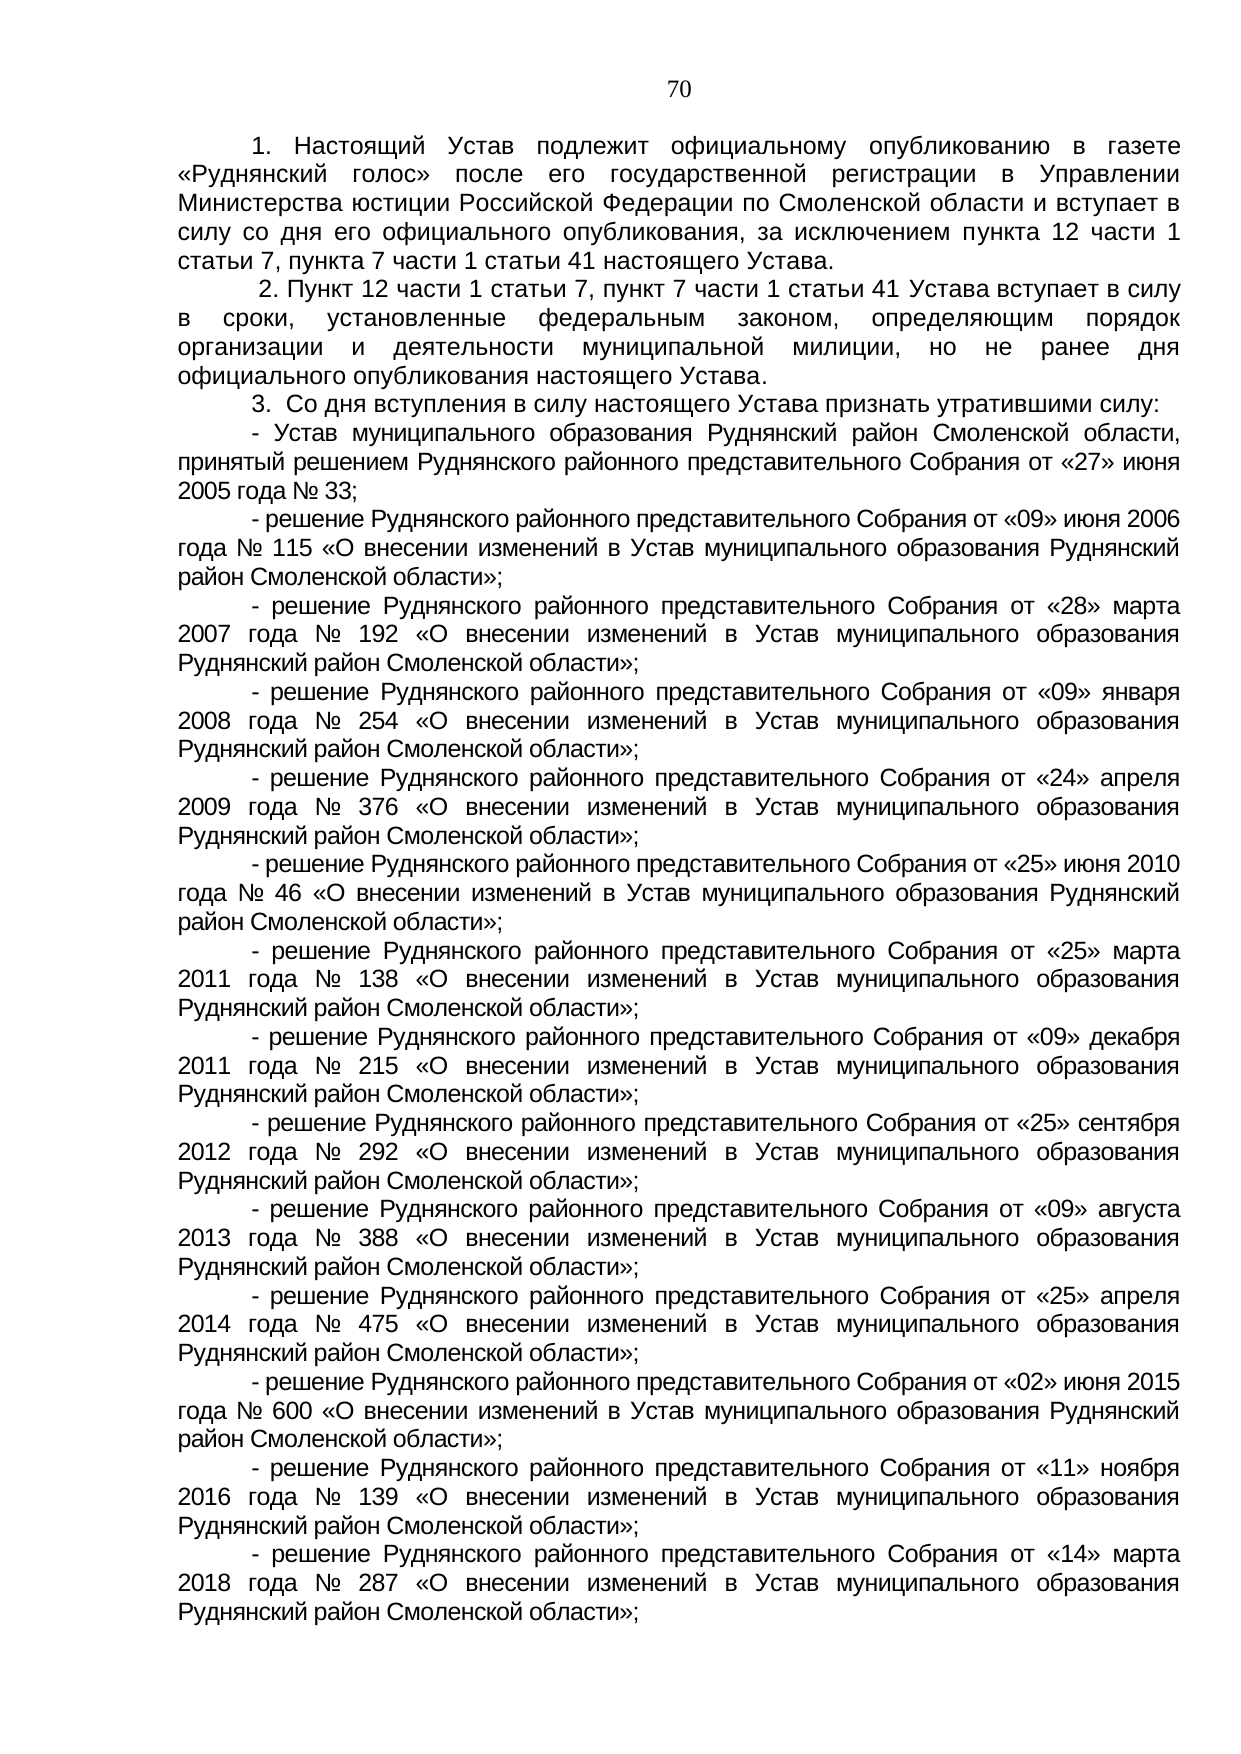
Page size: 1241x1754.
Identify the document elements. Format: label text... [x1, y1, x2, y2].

text - решение Руднянского районного представительного Собрания от «28» марта 2007 года № 192 «О внесении изменений в Устав муниципального образования Руднянский район Смоленской области»; [177, 591, 1181, 677]
text - Устав муниципального образования Руднянский район Смоленской области, принятый решением Руднянского районного представительного Собрания от «27» июня 2005 года № 33; [177, 418, 1181, 504]
text - решение Руднянского районного представительного Собрания от «09» августа 2013 года № 388 «О внесении изменений в Устав муниципального образования Руднянский район Смоленской области»; [177, 1194, 1181, 1281]
text - решение Руднянского районного представительного Собрания от «11» ноября 2016 года № 139 «О внесении изменений в Устав муниципального образования Руднянский район Смоленской области»; [177, 1453, 1181, 1539]
text - решение Руднянского районного представительного Собрания от «09» января 2008 года № 254 «О внесении изменений в Устав муниципального образования Руднянский район Смоленской области»; [177, 677, 1181, 763]
text - решение Руднянского районного представительного Собрания от «25» марта 2011 года № 138 «О внесении изменений в Устав муниципального образования Руднянский район Смоленской области»; [177, 936, 1181, 1022]
text - решение Руднянского районного представительного Собрания от «25» июня 2010 года № 46 «О внесении изменений в Устав муниципального образования Руднянский район Смоленской области»; [177, 849, 1181, 936]
text - решение Руднянского районного представительного Собрания от «14» марта 2018 года № 287 «О внесении изменений в Устав муниципального образования Руднянский район Смоленской области»; [177, 1539, 1181, 1626]
text - решение Руднянского районного представительного Собрания от «24» апреля 2009 года № 376 «О внесении изменений в Устав муниципального образования Руднянский район Смоленской области»; [177, 763, 1181, 849]
text - решение Руднянского районного представительного Собрания от «02» июня 2015 года № 600 «О внесении изменений в Устав муниципального образования Руднянский район Смоленской области»; [177, 1367, 1181, 1453]
text 3. Со дня вступления в силу настоящего Устава признать утратившими силу: [177, 389, 1181, 418]
text 2. Пункт 12 части 1 статьи 7, пункт 7 части 1 статьи 41 Устава вступает в силу в сроки, установленные федеральным законом, определяющим порядок организации и деятельности муниципальной милиции, но не ранее дня официального опубликования настоящего Устава. [177, 274, 1181, 389]
text 1. Настоящий Устав подлежит официальному опубликованию в газете «Руднянский голос» после его государственной регистрации в Управлении Министерства юстиции Российской Федерации по Смоленской области и вступает в силу со дня его официального опубликования, за исключением пункта 12 части 1 статьи 7, пункта 7 части 1 статьи 41 настоящего Устава. [177, 131, 1181, 274]
text - решение Руднянского районного представительного Собрания от «25» апреля 2014 года № 475 «О внесении изменений в Устав муниципального образования Руднянский район Смоленской области»; [177, 1281, 1181, 1367]
text - решение Руднянского районного представительного Собрания от «09» июня 2006 года № 115 «О внесении изменений в Устав муниципального образования Руднянский район Смоленской области»; [177, 504, 1181, 591]
text - решение Руднянского районного представительного Собрания от «25» сентября 2012 года № 292 «О внесении изменений в Устав муниципального образования Руднянский район Смоленской области»; [177, 1108, 1181, 1194]
text - решение Руднянского районного представительного Собрания от «09» декабря 2011 года № 215 «О внесении изменений в Устав муниципального образования Руднянский район Смоленской области»; [177, 1022, 1181, 1108]
